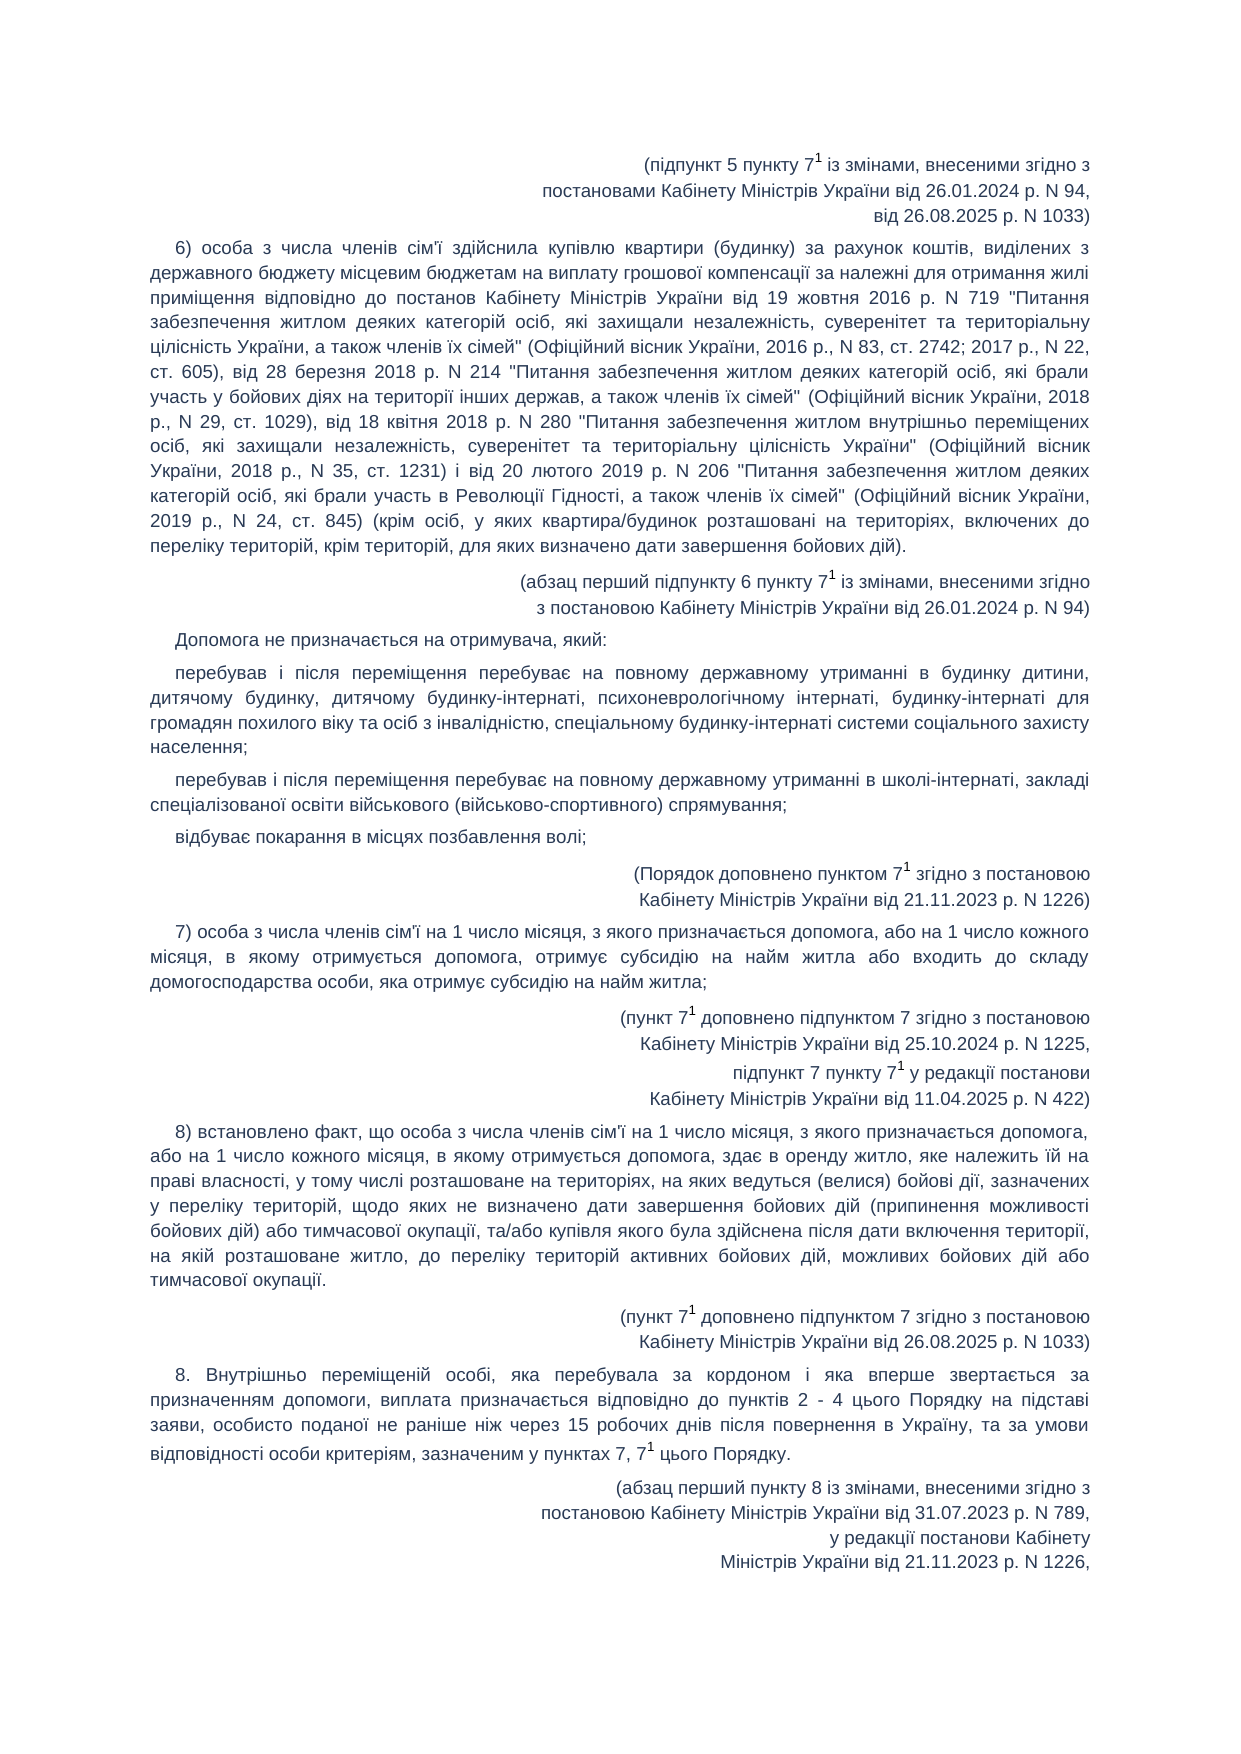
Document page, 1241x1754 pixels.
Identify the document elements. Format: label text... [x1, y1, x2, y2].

text (Порядок доповнено пунктом 71 згідно з постановою Кабінету Міністрів України від 21.11.2023 р. N 1226) [150, 859, 1090, 910]
text 7) особа з числа членів сім'ї на 1 число місяця, з якого призначається допомога, або на 1 число кожного місяця, в якому отримується допомога, отримує субсидію на найм житла або входить до складу домогосподарства особи, яка отримує субсидію на найм житла; [150, 921, 1090, 992]
text (пункт 71 доповнено підпунктом 7 згідно з постановою Кабінету Міністрів України від 25.10.2024 р. N 1225, підпункт 7 пункту 71 у редакції постанови Кабінету Міністрів України від 11.04.2025 р. N 422) [150, 1003, 1090, 1109]
text 8. Внутрішньо переміщеній особі, яка перебувала за кордоном і яка вперше звертається за призначенням допомоги, виплата призначається відповідно до пунктів 2 - 4 цього Порядку на підставі заяви, особисто поданої не раніше ніж через 15 робочих днів після повернення в Україну, та за умови відповідності особи критеріям, зазначеним у пунктах 7, 71 цього Порядку. [150, 1364, 1090, 1465]
text (пункт 71 доповнено підпунктом 7 згідно з постановою Кабінету Міністрів України від 26.08.2025 р. N 1033) [150, 1302, 1090, 1353]
text 8) встановлено факт, що особа з числа членів сім'ї на 1 число місяця, з якого призначається допомога, або на 1 число кожного місяця, в якому отримується допомога, здає в оренду житло, яке належить їй на праві власності, у тому числі розташоване на територіях, на яких ведуться (велися) бойові дії, зазначених у переліку територій, щодо яких не визначено дати завершення бойових дій (припинення можливості бойових дій) або тимчасової окупації, та/або купівля якого була здійснена після дати включення території, на якій розташоване житло, до переліку територій активних бойових дій, можливих бойових дій або тимчасової окупації. [150, 1120, 1090, 1291]
text перебував і після переміщення перебуває на повному державному утриманні в будинку дитини, дитячому будинку, дитячому будинку-інтернаті, психоневрологічному інтернаті, будинку-інтернаті для громадян похилого віку та осіб з інвалідністю, спеціальному будинку-інтернаті системи соціального захисту населення; [150, 662, 1090, 758]
text Допомога не призначається на отримувача, який: [150, 629, 1090, 651]
text відбуває покарання в місцях позбавлення волі; [150, 826, 1090, 848]
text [150, 1477, 1090, 1573]
text 6) особа з числа членів сім'ї здійснила купівлю квартири (будинку) за рахунок коштів, виділених з державного бюджету місцевим бюджетам на виплату грошової компенсації за належні для отримання жилі приміщення відповідно до постанов Кабінету Міністрів України від 19 жовтня 2016 р. N 719 "Питання забезпечення житлом деяких категорій осіб, які захищали незалежність, суверенітет та територіальну цілісність України, а також членів їх сімей" (Офіційний вісник України, 2016 р., N 83, ст. 2742; 2017 р., N 22, ст. 605), від 28 березня 2018 р. N 214 "Питання забезпечення житлом деяких категорій осіб, які брали участь у бойових діях на території інших держав, а також членів їх сімей" (Офіційний вісник України, 2018 р., N 29, ст. 1029), від 18 квітня 2018 р. N 280 "Питання забезпечення житлом внутрішньо переміщених осіб, які захищали незалежність, суверенітет та територіальну цілісність України" (Офіційний вісник України, 2018 р., N 35, ст. 1231) і від 20 лютого 2019 р. N 206 "Питання забезпечення житлом деяких категорій осіб, які брали участь в Революції Гідності, а також членів їх сімей" (Офіційний вісник України, 2019 р., N 24, ст. 845) (крім осіб, у яких квартира/будинок розташовані на територіях, включених до переліку територій, крім територій, для яких визначено дати завершення бойових дій). [150, 237, 1090, 556]
text перебував і після переміщення перебуває на повному державному утриманні в школі-інтернаті, закладі спеціалізованої освіти військового (військово-спортивного) спрямування; [150, 769, 1090, 815]
text (абзац перший підпункту 6 пункту 71 із змінами, внесеними згідно з постановою Кабінету Міністрів України від 26.01.2024 р. N 94) [150, 567, 1090, 618]
text (підпункт 5 пункту 71 із змінами, внесеними згідно з постановами Кабінету Міністрів України від 26.01.2024 р. N 94, від 26.08.2025 р. N 1033) [150, 150, 1090, 226]
